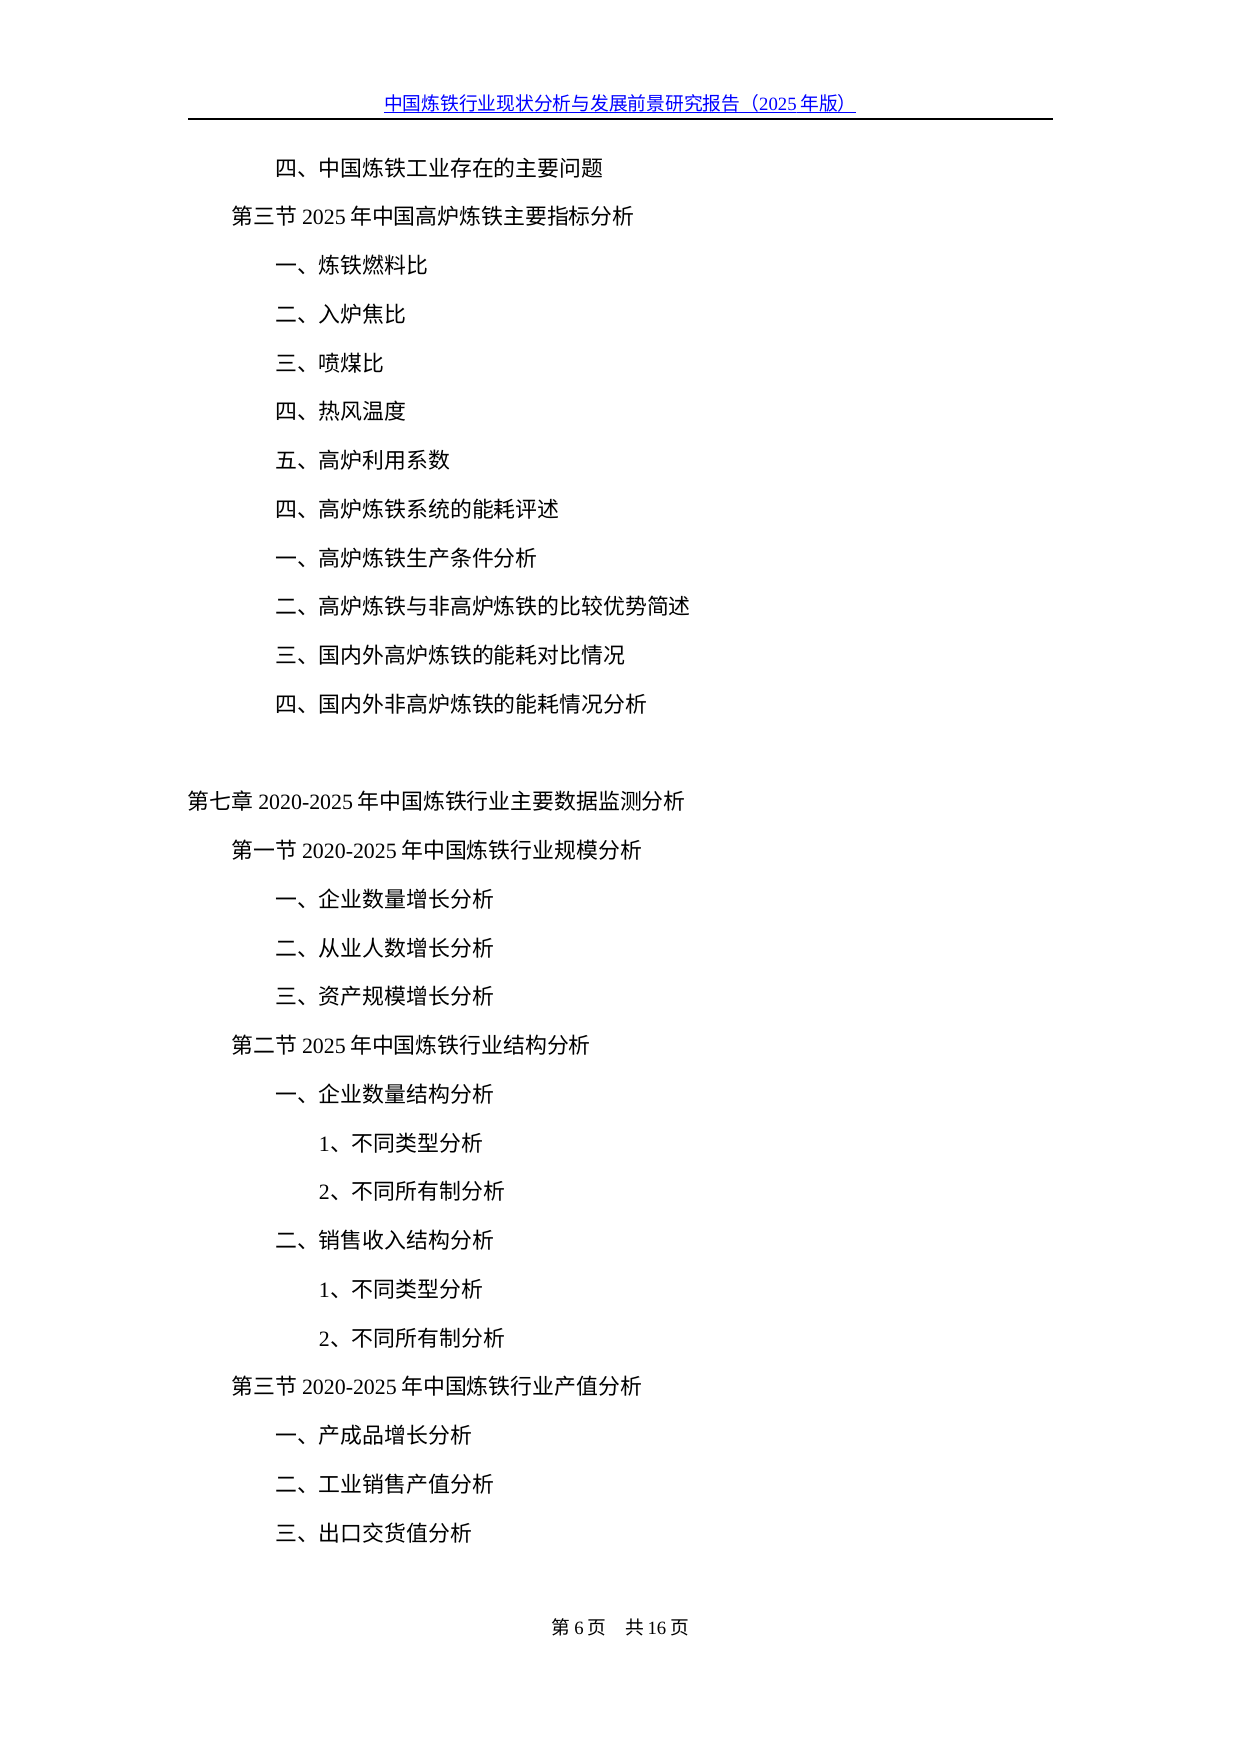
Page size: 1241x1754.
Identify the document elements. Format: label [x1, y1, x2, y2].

text [187, 150, 1053, 1548]
